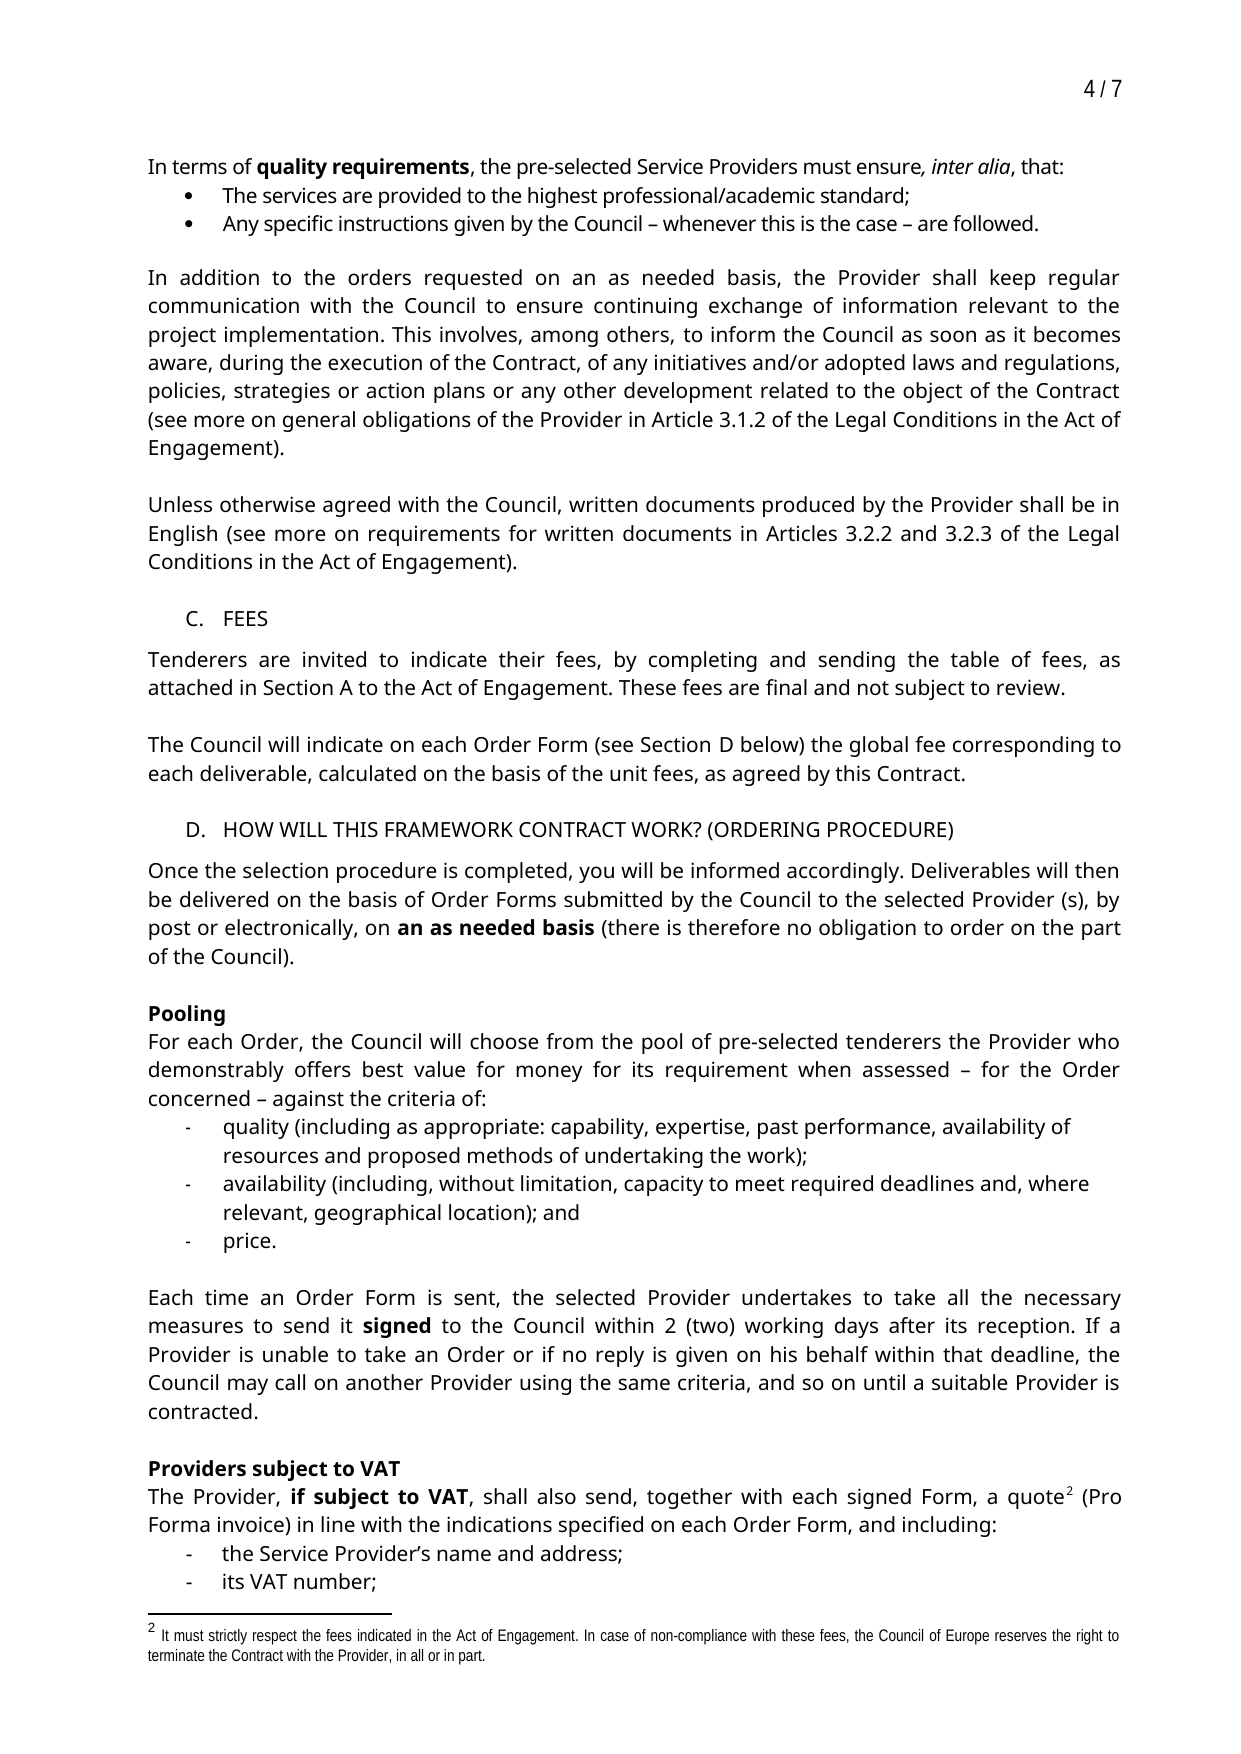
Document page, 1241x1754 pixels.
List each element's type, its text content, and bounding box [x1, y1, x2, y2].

list HOW WILL THIS FRAMEWORK CONTRACT WORK? (Ordering PROCEDURE) [185, 816, 1122, 844]
text Pooling [148, 999, 1122, 1027]
text For each Order, the Council will choose from the pool of pre-selected tenderers the Provider who demonstrably offers best value for money for its requirement when assessed – for the Order concerned – against the criteria of: [148, 1027, 1122, 1112]
text Each time an Order Form is sent, the selected Provider undertakes to take all the necessary measures to send it signed to the Council within 2 (two) working days after its reception. If a Provider is unable to take an Order or if no reply is given on his behalf within that deadline, the Council may call on another Provider using the same criteria, and so on until a suitable Provider is contracted. [148, 1283, 1122, 1425]
list price. [185, 1226, 1122, 1255]
text Tenderers are invited to indicate their fees, by completing and sending the table of fees, as attached in Section A to the Act of Engagement. These fees are final and not subject to review. [148, 645, 1122, 702]
text In addition to the orders requested on an as needed basis, the Provider shall keep regular communication with the Council to ensure continuing exchange of information relevant to the project implementation. This involves, among others, to inform the Council as soon as it becomes aware, during the execution of the Contract, of any initiatives and/or adopted laws and regulations, policies, strategies or action plans or any other development related to the object of the Contract (see more on general obligations of the Provider in Article 3.1.2 of the Legal Conditions in the Act of Engagement). [148, 263, 1122, 462]
list quality (including as appropriate: capability, expertise, past performance, availability of resources and proposed methods of undertaking the work); [185, 1112, 1122, 1169]
list FEES [185, 604, 1122, 632]
text - its VAT number; [186, 1567, 1122, 1596]
list Any specific instructions given by the Council – whenever this is the case – are followed. [185, 209, 1122, 238]
text Providers subject to VAT [148, 1454, 1122, 1482]
text Unless otherwise agreed with the Council, written documents produced by the Provider shall be in English (see more on requirements for written documents in Articles 3.2.2 and 3.2.3 of the Legal Conditions in the Act of Engagement). [148, 490, 1122, 576]
text - the Service Provider’s name and address; [186, 1539, 1122, 1567]
text Once the selection procedure is completed, you will be informed accordingly. Deliverables will then be delivered on the basis of Order Forms submitted by the Council to the selected Provider (s), by post or electronically, on an as needed basis (there is therefore no obligation to order on the part of the Council). [148, 857, 1122, 970]
list The services are provided to the highest professional/academic standard; [185, 181, 1122, 209]
text In terms of quality requirements, the pre-selected Service Providers must ensure, inter alia, that: [148, 152, 1122, 181]
text The Provider, if subject to VAT, shall also send, together with each signed Form, a quote (Pro Forma invoice) in line with the indications specified on each Order Form, and including: [148, 1482, 1122, 1539]
text The Council will indicate on each Order Form (see Section D below) the global fee corresponding to each deliverable, calculated on the basis of the unit fees, as agreed by this Contract. [148, 730, 1122, 787]
list availability (including, without limitation, capacity to meet required deadlines and, where relevant, geographical location); and [185, 1169, 1122, 1226]
